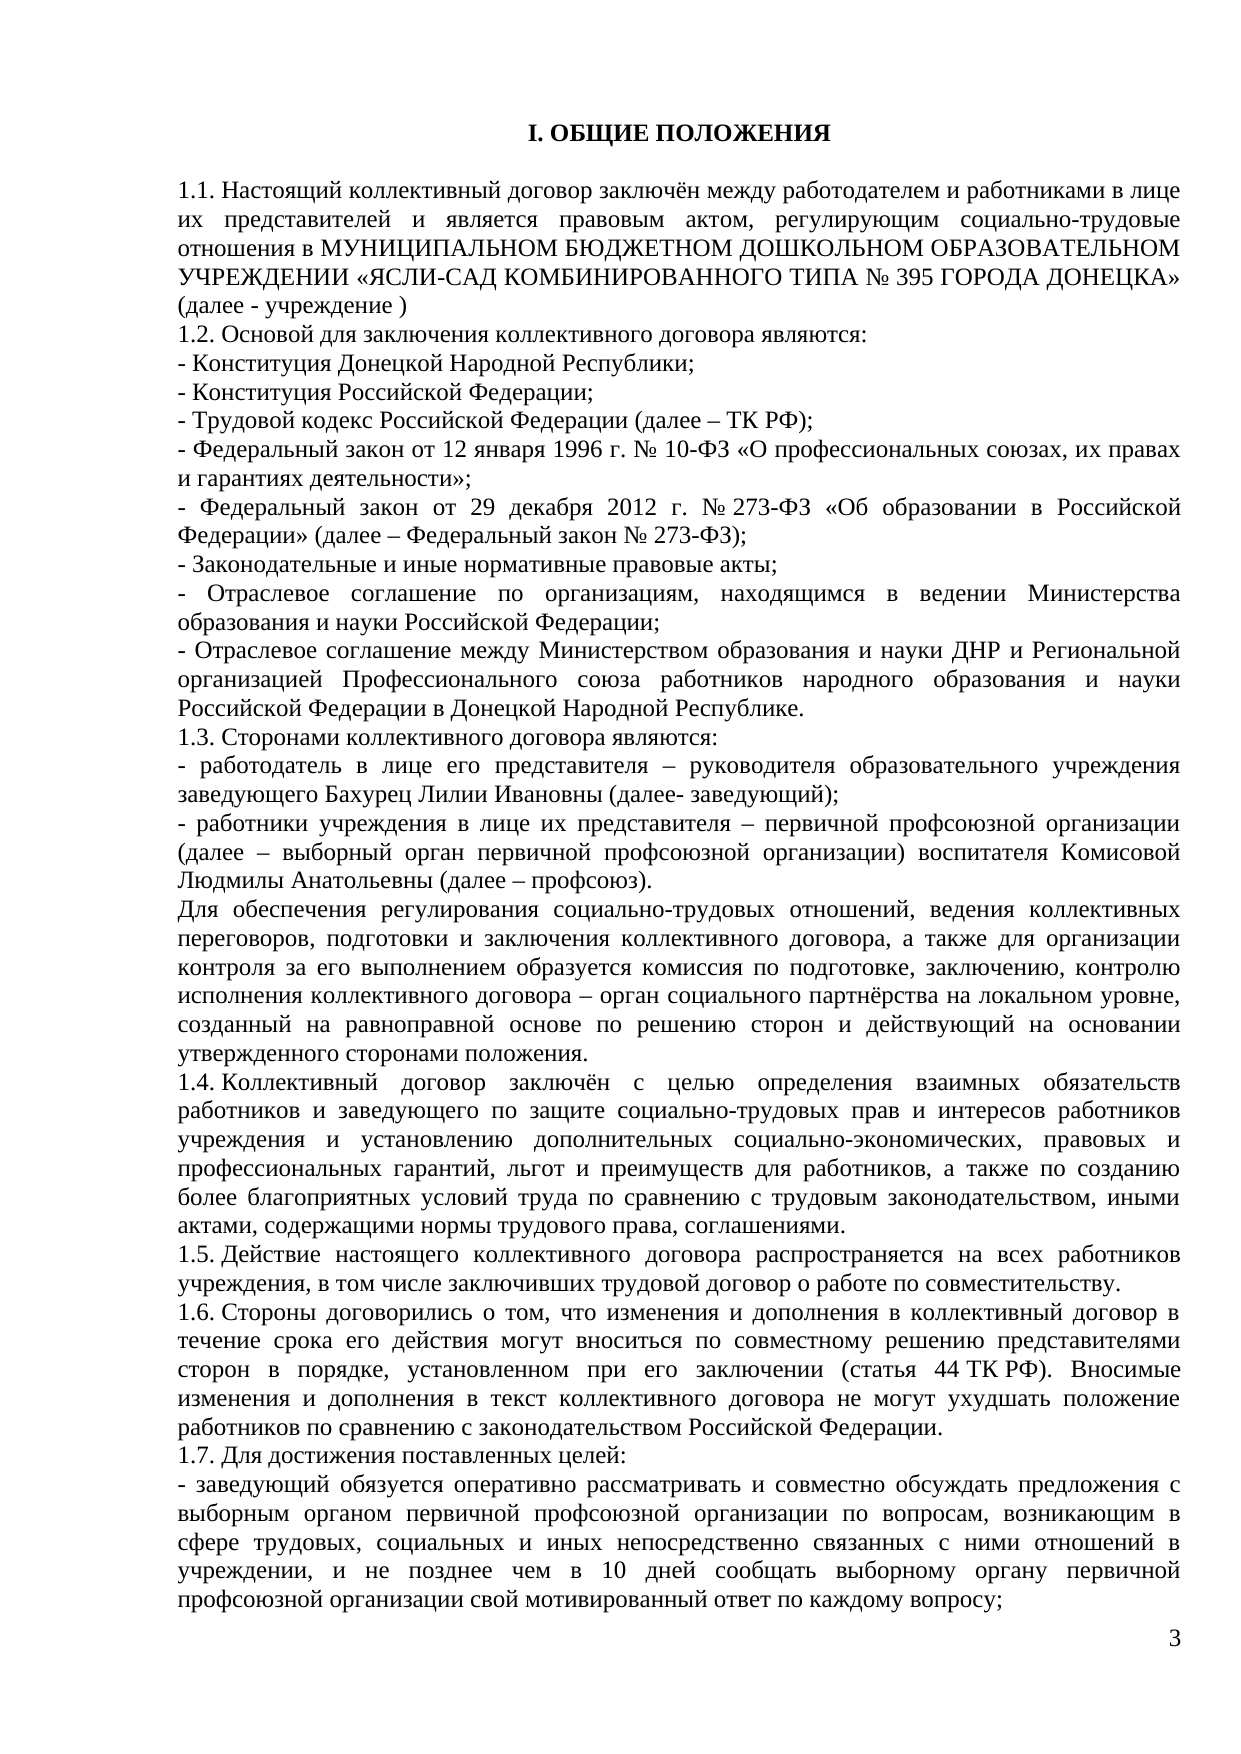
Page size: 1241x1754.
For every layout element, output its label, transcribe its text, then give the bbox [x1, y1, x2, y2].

text - Трудовой кодекс Российской Федерации (далее – ТК РФ); [177, 406, 1181, 434]
text 1.6. Стороны договорились о том, что изменения и дополнения в коллективный договор в течение срока его действия могут вноситься по совместному решению представителями сторон в порядке, установленном при его заключении (статья 44 ТК РФ). Вносимые изменения и дополнения в текст коллективного договора не могут ухудшать положение работников по сравнению с законодательством Российской Федерации. [177, 1297, 1181, 1441]
text 1.5. Действие настоящего коллективного договора распространяется на всех работников учреждения, в том числе заключивших трудовой договор о работе по совместительству. [177, 1239, 1181, 1297]
text - Федеральный закон от 12 января 1996 г. № 10-ФЗ «О профессиональных союзах, их правах и гарантиях деятельности»; [177, 434, 1181, 492]
text - Отраслевое соглашение между Министерством образования и науки ДНР и Региональной организацией Профессионального союза работников народного образования и науки Российской Федерации в Донецкой Народной Республике. [177, 636, 1181, 722]
text - заведующий обязуется оперативно рассматривать и совместно обсуждать предложения с выборным органом первичной профсоюзной организации по вопросам, возникающим в сфере трудовых, социальных и иных непосредственно связанных с ними отношений в учреждении, и не позднее чем в 10 дней сообщать выборному органу первичной профсоюзной организации свой мотивированный ответ по каждому вопросу; [177, 1469, 1181, 1613]
text I. ОБЩИЕ ПОЛОЖЕНИЯ [177, 118, 1181, 147]
text Для обеспечения регулирования социально-трудовых отношений, ведения коллективных переговоров, подготовки и заключения коллективного договора, а также для организации контроля за его выполнением образуется комиссия по подготовке, заключению, контролю исполнения коллективного договора – орган социального партнёрства на локальном уровне, созданный на равноправной основе по решению сторон и действующий на основании утвержденного сторонами положения. [177, 894, 1181, 1067]
text - Конституция Донецкой Народной Республики; [177, 348, 1181, 377]
text - Федеральный закон от 29 декабря 2012 г. № 273-ФЗ «Об образовании в Российской Федерации» (далее – Федеральный закон № 273-ФЗ); [177, 492, 1181, 549]
text 1.3. Сторонами коллективного договора являются: [177, 722, 1181, 751]
text - Конституция Российской Федерации; [177, 377, 1181, 406]
text - Законодательные и иные нормативные правовые акты; [177, 549, 1181, 578]
text 1.7. Для достижения поставленных целей: [177, 1441, 1181, 1469]
text - работодатель в лице его представителя – руководителя образовательного учреждения заведующего Бахурец Лилии Ивановны (далее- заведующий); [177, 751, 1181, 808]
text 1.2. Основой для заключения коллективного договора являются: [177, 319, 1181, 348]
text - работники учреждения в лице их представителя – первичной профсоюзной организации (далее – выборный орган первичной профсоюзной организации) воспитателя Комисовой Людмилы Анатольевны (далее – профсоюз). [177, 808, 1181, 894]
text 1.1. Настоящий коллективный договор заключён между работодателем и работниками в лице их представителей и является правовым актом, регулирующим социально-трудовые отношения в МУНИЦИПАЛЬНОМ БЮДЖЕТНОМ ДОШКОЛЬНОМ ОБРАЗОВАТЕЛЬНОМ УЧРЕЖДЕНИИ «ЯСЛИ-САД КОМБИНИРОВАННОГО ТИПА № 395 ГОРОДА ДОНЕЦКА» (далее - учреждение ) [177, 176, 1181, 319]
text 1.4. Коллективный договор заключён с целью определения взаимных обязательств работников и заведующего по защите социально-трудовых прав и интересов работников учреждения и установлению дополнительных социально-экономических, правовых и профессиональных гарантий, льгот и преимуществ для работников, а также по созданию более благоприятных условий труда по сравнению с трудовым законодательством, иными актами, содержащими нормы трудового права, соглашениями. [177, 1067, 1181, 1239]
text - Отраслевое соглашение по организациям, находящимся в ведении Министерства образования и науки Российской Федерации; [177, 578, 1181, 636]
